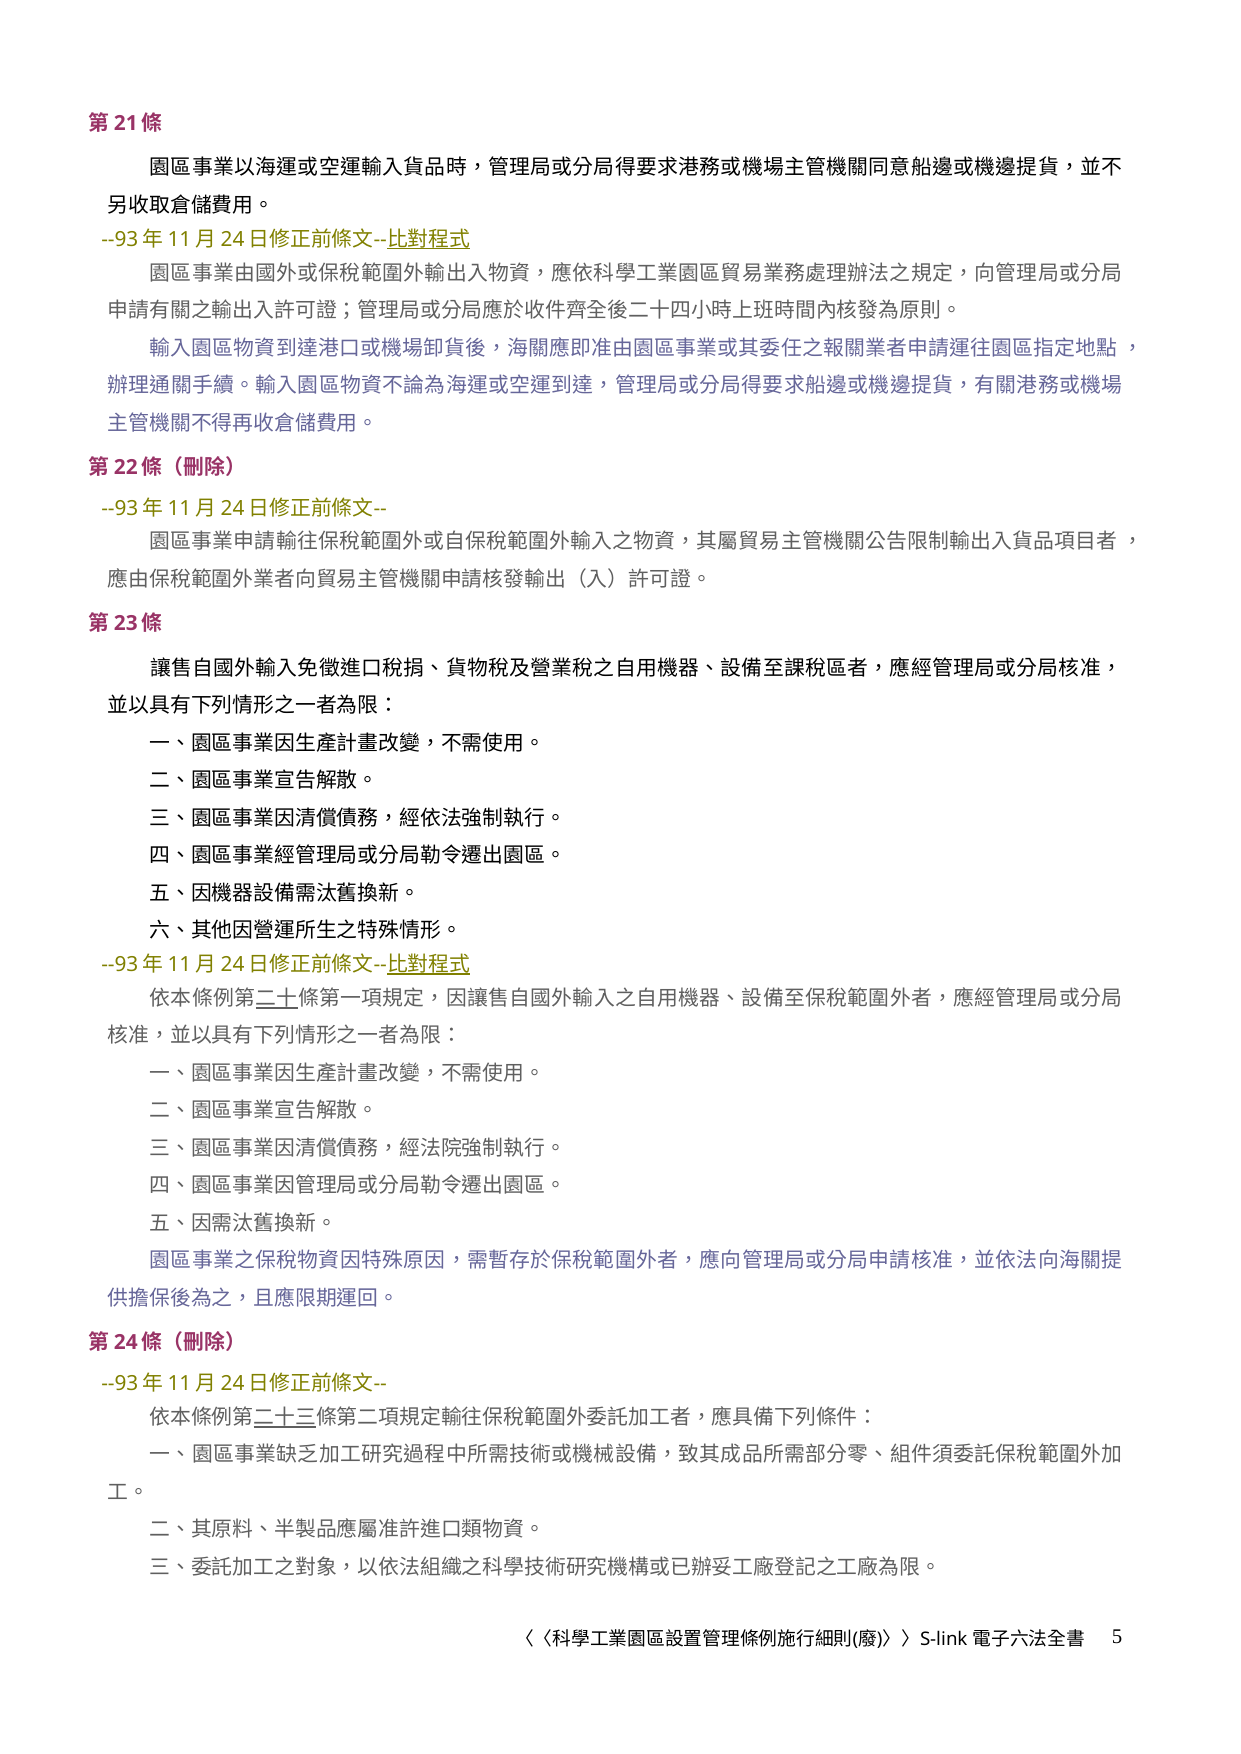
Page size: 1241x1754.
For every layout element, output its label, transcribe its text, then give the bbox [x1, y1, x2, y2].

text 六、其他因營運所生之特殊情形。 [107, 910, 1122, 947]
subtitle 第22條（刪除） [89, 450, 1122, 480]
text 四、園區事業因管理局或分局勒令遷出園區。 [107, 1165, 1122, 1202]
subtitle 第24條（刪除） [89, 1325, 1122, 1356]
subtitle --93年11月24日修正前條文--比對程式 [101, 947, 1122, 977]
text 依本條例第二十三條第二項規定輸往保稅範圍外委託加工者，應具備下列條件： [107, 1396, 1122, 1434]
text 輸入園區物資到達港口或機場卸貨後，海關應即准由園區事業或其委任之報關業者申請運往園區指定地點，辦理通關手續。輸入園區物資不論為海運或空運到達，管理局或分局得要求船邊或機邊提貨，有關港務或機場主管機關不得再收倉儲費用。 [107, 327, 1122, 439]
subtitle 第23條 [89, 606, 1122, 637]
text 一、園區事業缺乏加工研究過程中所需技術或機械設備，致其成品所需部分零、組件須委託保稅範圍外加工。 [107, 1434, 1122, 1509]
text 園區事業由國外或保稅範圍外輸出入物資，應依科學工業園區貿易業務處理辦法之規定，向管理局或分局申請有關之輸出入許可證；管理局或分局應於收件齊全後二十四小時上班時間內核發為原則。 [107, 252, 1122, 327]
text 一、園區事業因生產計畫改變，不需使用。 [107, 1052, 1122, 1090]
text 三、園區事業因清償債務，經依法強制執行。 [107, 797, 1122, 835]
text 五、因機器設備需汰舊換新。 [107, 872, 1122, 910]
subtitle 第21條 [89, 106, 1122, 136]
text 二、其原料、半製品應屬准許進口類物資。 [107, 1509, 1122, 1546]
subtitle --93年11月24日修正前條文-- [101, 491, 1122, 521]
text 園區事業之保稅物資因特殊原因，需暫存於保稅範圍外者，應向管理局或分局申請核准，並依法向海關提供擔保後為之，且應限期運回。 [107, 1240, 1122, 1315]
subtitle --93年11月24日修正前條文-- [101, 1366, 1122, 1396]
text 五、因需汰舊換新。 [107, 1202, 1122, 1240]
text 三、委託加工之對象，以依法組織之科學技術研究機構或已辦妥工廠登記之工廠為限。 [107, 1546, 1122, 1584]
text 三、園區事業因清償債務，經法院強制執行。 [107, 1127, 1122, 1165]
subtitle --93年11月24日修正前條文--比對程式 [101, 222, 1122, 252]
text 四、園區事業經管理局或分局勒令遷出園區。 [107, 835, 1122, 872]
text 園區事業以海運或空運輸入貨品時，管理局或分局得要求港務或機場主管機關同意船邊或機邊提貨，並不另收取倉儲費用。 [107, 147, 1122, 222]
text 園區事業申請輸往保稅範圍外或自保稅範圍外輸入之物資，其屬貿易主管機關公告限制輸出入貨品項目者，應由保稅範圍外業者向貿易主管機關申請核發輸出（入）許可證。 [107, 521, 1122, 596]
text 依本條例第二十條第一項規定，因讓售自國外輸入之自用機器、設備至保稅範圍外者，應經管理局或分局核准，並以具有下列情形之一者為限： [107, 977, 1122, 1052]
text 二、園區事業宣告解散。 [107, 760, 1122, 797]
text 一、園區事業因生產計畫改變，不需使用。 [107, 722, 1122, 760]
text 讓售自國外輸入免徵進口稅捐、貨物稅及營業稅之自用機器、設備至課稅區者，應經管理局或分局核准，並以具有下列情形之一者為限： [107, 647, 1122, 722]
text 二、園區事業宣告解散。 [107, 1090, 1122, 1127]
